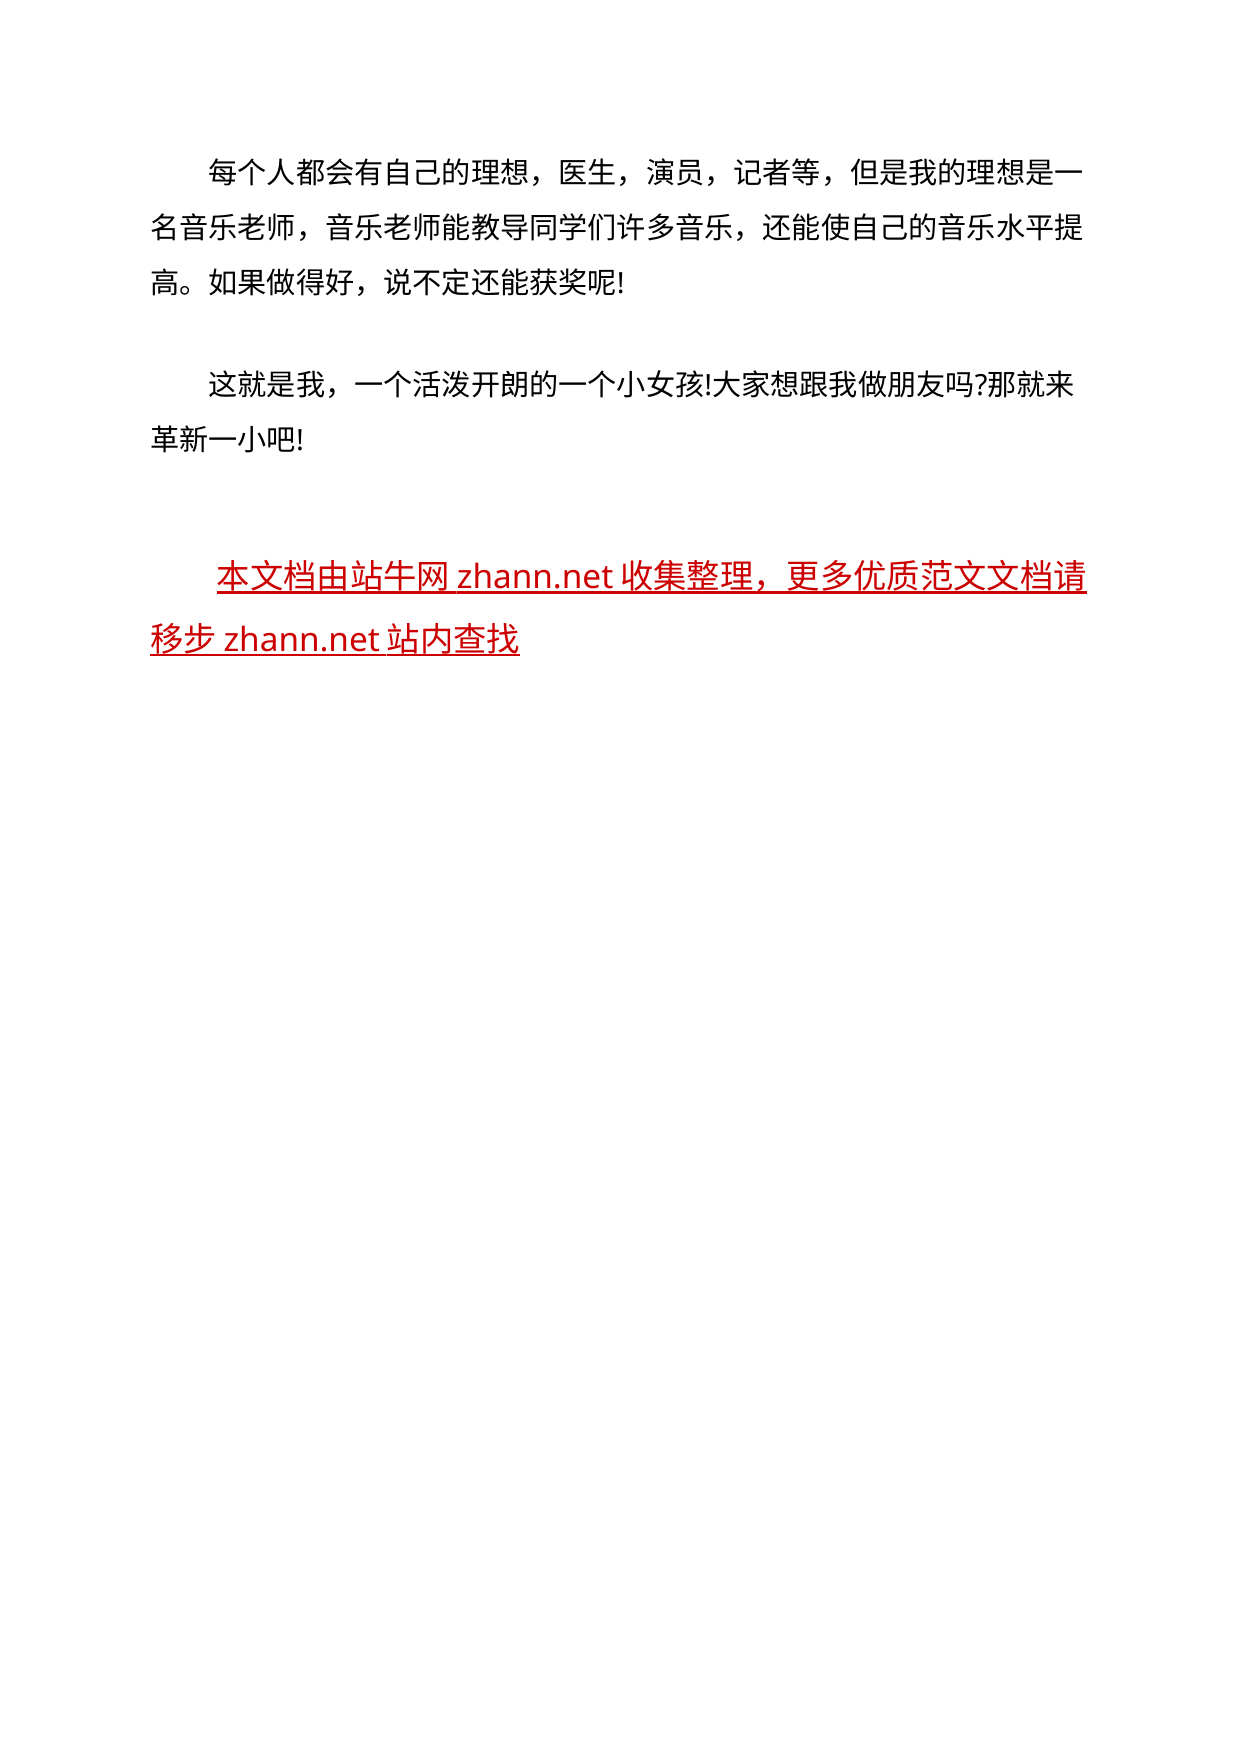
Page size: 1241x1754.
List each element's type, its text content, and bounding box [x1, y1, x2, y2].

text 本文档由站牛网zhann.net收集整理，更多优质范文文档请移步zhann.net站内查找 [150, 550, 1090, 661]
text 每个人都会有自己的理想，医生，演员，记者等，但是我的理想是一名音乐老师，音乐老师能教导同学们许多音乐，还能使自己的音乐水平提高。如果做得好，说不定还能获奖呢! [150, 150, 1090, 302]
text 这就是我，一个活泼开朗的一个小女孩!大家想跟我做朋友吗?那就来革新一小吧! [150, 362, 1090, 459]
